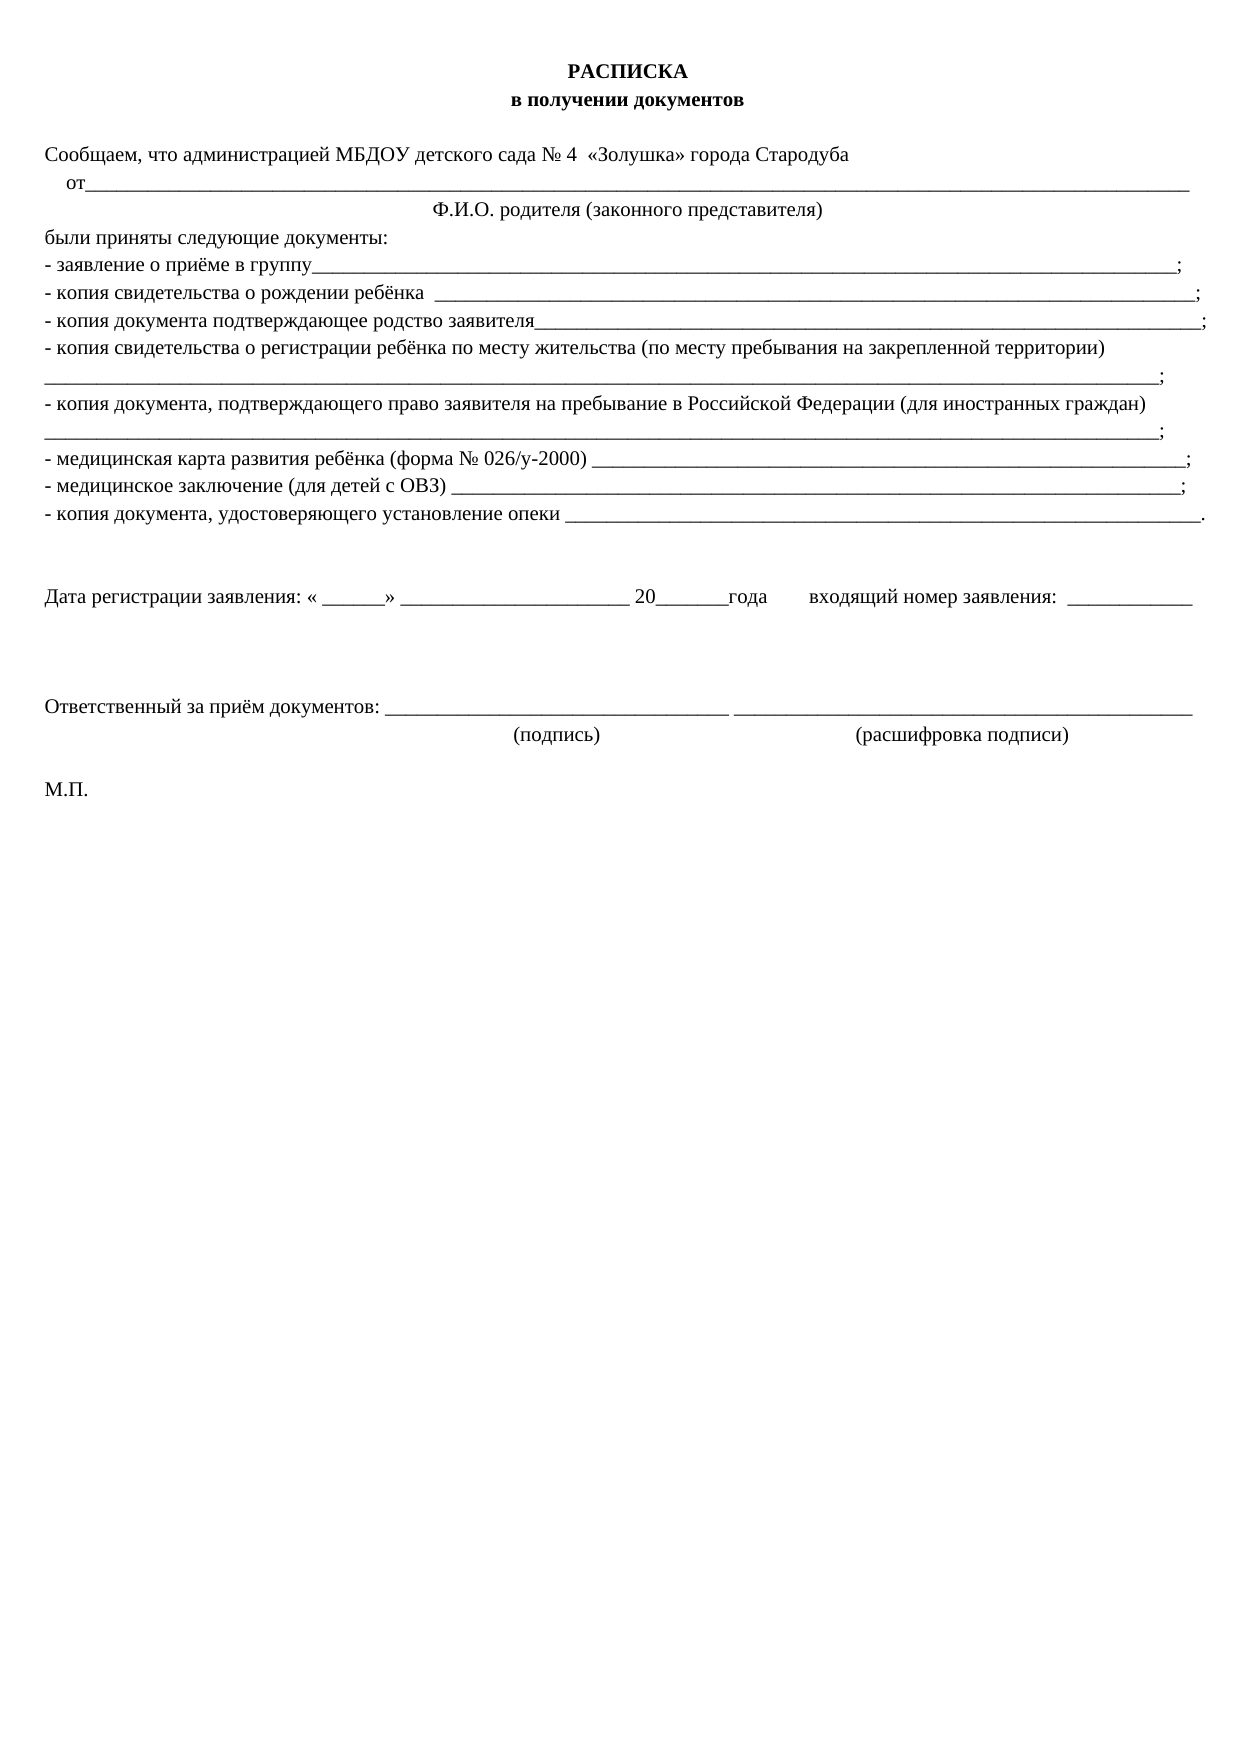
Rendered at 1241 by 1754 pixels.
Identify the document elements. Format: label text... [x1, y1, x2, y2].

text ___________________________________________________________________________________________________________; [44, 418, 1211, 442]
text - копия свидетельства о рождении ребёнка _________________________________________________________________________; [44, 280, 1211, 304]
text - копия свидетельства о регистрации ребёнка по месту жительства (по месту пребывания на закрепленной территории) [44, 335, 1211, 359]
text - копия документа, удостоверяющего установление опеки _____________________________________________________________. [44, 501, 1211, 525]
text - медицинское заключение (для детей с ОВЗ) ______________________________________________________________________; [44, 473, 1211, 497]
text РАСПИСКА [44, 59, 1211, 83]
text (подпись) (расшифровка подписи) [44, 722, 1211, 746]
text Ответственный за приём документов: _________________________________ ____________________________________________ [44, 694, 1211, 718]
text были приняты следующие документы: [44, 225, 1211, 249]
text Сообщаем, что администрацией МБДОУ детского сада № 4 «Золушка» города Стародуба [44, 142, 1211, 166]
text М.П. [44, 777, 1211, 801]
text - заявление о приёме в группу___________________________________________________________________________________; [44, 252, 1211, 276]
text - копия документа, подтверждающего право заявителя на пребывание в Российской Федерации (для иностранных граждан) [44, 390, 1211, 414]
text от__________________________________________________________________________________________________________ Ф.И.О. родителя (законного представителя) [44, 169, 1211, 221]
text Дата регистрации заявления: « ______» ______________________ 20_______года входящий номер заявления: ____________ [44, 584, 1211, 608]
text в получении документов [44, 87, 1211, 111]
text - медицинская карта развития ребёнка (форма № 026/у-2000) _________________________________________________________; [44, 446, 1211, 470]
text - копия документа подтверждающее родство заявителя________________________________________________________________; [44, 308, 1211, 332]
text ___________________________________________________________________________________________________________; [44, 363, 1211, 387]
